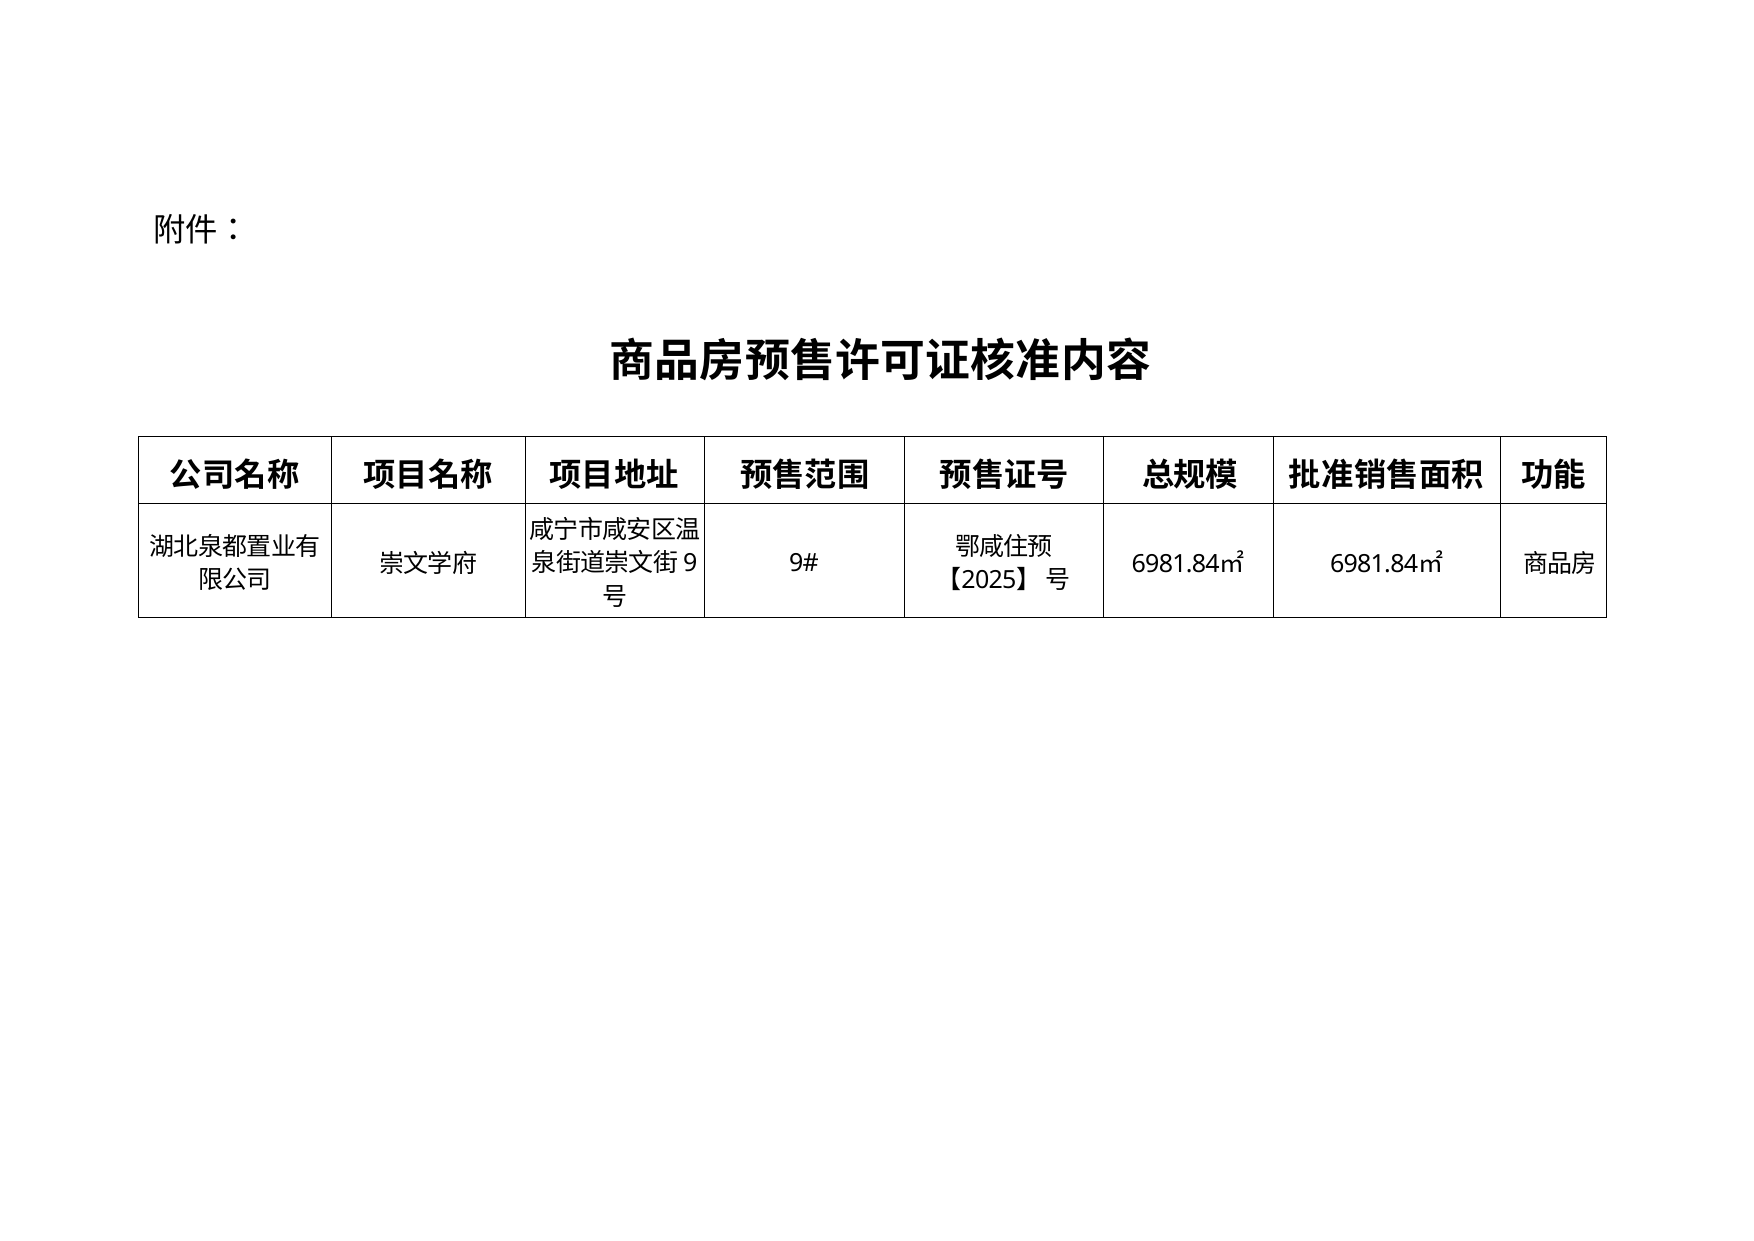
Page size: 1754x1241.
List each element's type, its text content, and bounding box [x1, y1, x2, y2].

table_cell 商品房 [1501, 504, 1606, 617]
table_cell 鄂咸住预【2025】 号 [905, 504, 1103, 617]
table_header 公司名称 [139, 437, 331, 503]
table_cell 崇文学府 [332, 504, 525, 617]
table_header 功能 [1501, 437, 1606, 503]
table_cell 湖北泉都置业有限公司 [139, 504, 331, 617]
table_header 预售证号 [905, 437, 1103, 503]
table_cell 6981.84㎡ [1274, 504, 1500, 617]
text 附件： [153, 208, 1607, 250]
table_cell 6981.84㎡ [1104, 504, 1273, 617]
text 商品房预售许可证核准内容 [609, 330, 1607, 393]
table_header 项目名称 [332, 437, 525, 503]
table_header 批准销售面积 [1274, 437, 1500, 503]
table_header 项目地址 [526, 437, 704, 503]
table_header 总规模 [1104, 437, 1273, 503]
table_cell 9# [705, 504, 904, 617]
table_cell 咸宁市咸安区温泉街道崇文街9号 [526, 504, 704, 617]
table_header 预售范围 [705, 437, 904, 503]
